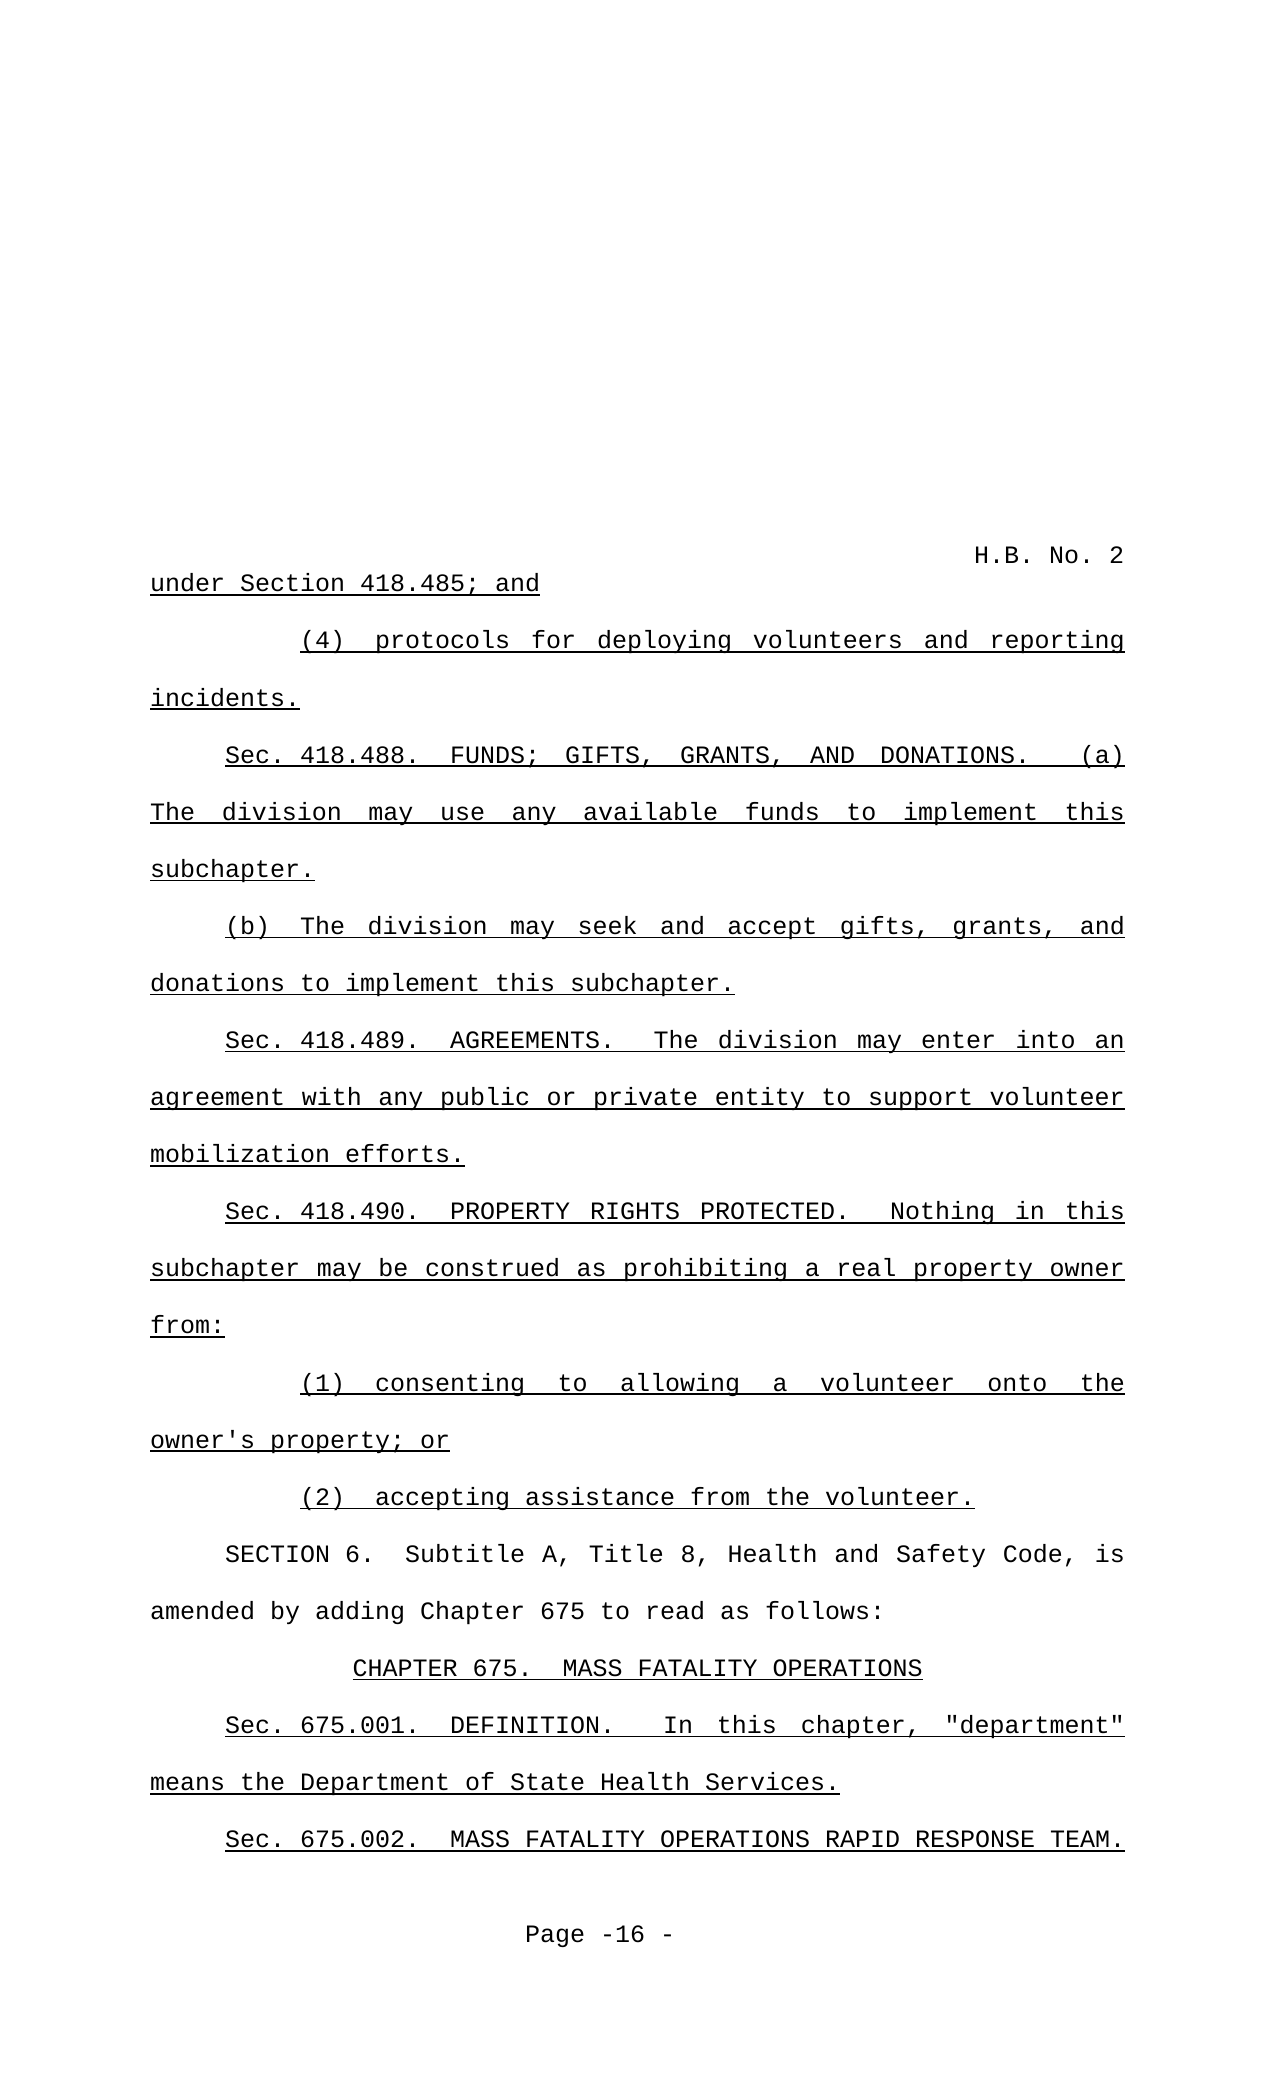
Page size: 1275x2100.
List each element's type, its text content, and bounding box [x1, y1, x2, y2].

text Sec. 418.488. FUNDS; GIFTS, GRANTS, AND DONATIONS. (a) The division may use any available funds to implement this subchapter. [150, 824, 1125, 885]
text CHAPTER 675. MASS FATALITY OPERATIONS [150, 1655, 1125, 1684]
text (2) accepting assistance from the volunteer. [150, 1484, 1125, 1513]
text Sec. 418.488. FUNDS; GIFTS, GRANTS, AND DONATIONS. (a) The division may use any available funds to implement this subchapter. [150, 742, 1125, 822]
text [150, 571, 1125, 599]
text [150, 1827, 1125, 1855]
text (b) The division may seek and accept gifts, grants, and donations to implement this subchapter. [150, 913, 1125, 999]
text Sec. 418.489. AGREEMENTS. The division may enter into an agreement with any public or private entity to support volunteer mobilization efforts. [150, 1110, 1125, 1170]
text (4) protocols for deploying volunteers and reporting incidents. [150, 628, 1125, 713]
text (1) consenting to allowing a volunteer onto the owner's property; or [150, 1370, 1125, 1456]
text Sec. 675.001. DEFINITION. In this chapter, "department" means the Department of State Health Services. [150, 1712, 1125, 1798]
text Sec. 418.489. AGREEMENTS. The division may enter into an agreement with any public or private entity to support volunteer mobilization efforts. [150, 1027, 1125, 1108]
text SECTION 6. Subtitle A, Title 8, Health and Safety Code, is amended by adding Chapter 675 to read as follows: [150, 1541, 1125, 1627]
text Sec. 418.490. PROPERTY RIGHTS PROTECTED. Nothing in this subchapter may be construed as prohibiting a real property owner from: [150, 1281, 1125, 1341]
text Sec. 418.490. PROPERTY RIGHTS PROTECTED. Nothing in this subchapter may be construed as prohibiting a real property owner from: [150, 1199, 1125, 1279]
